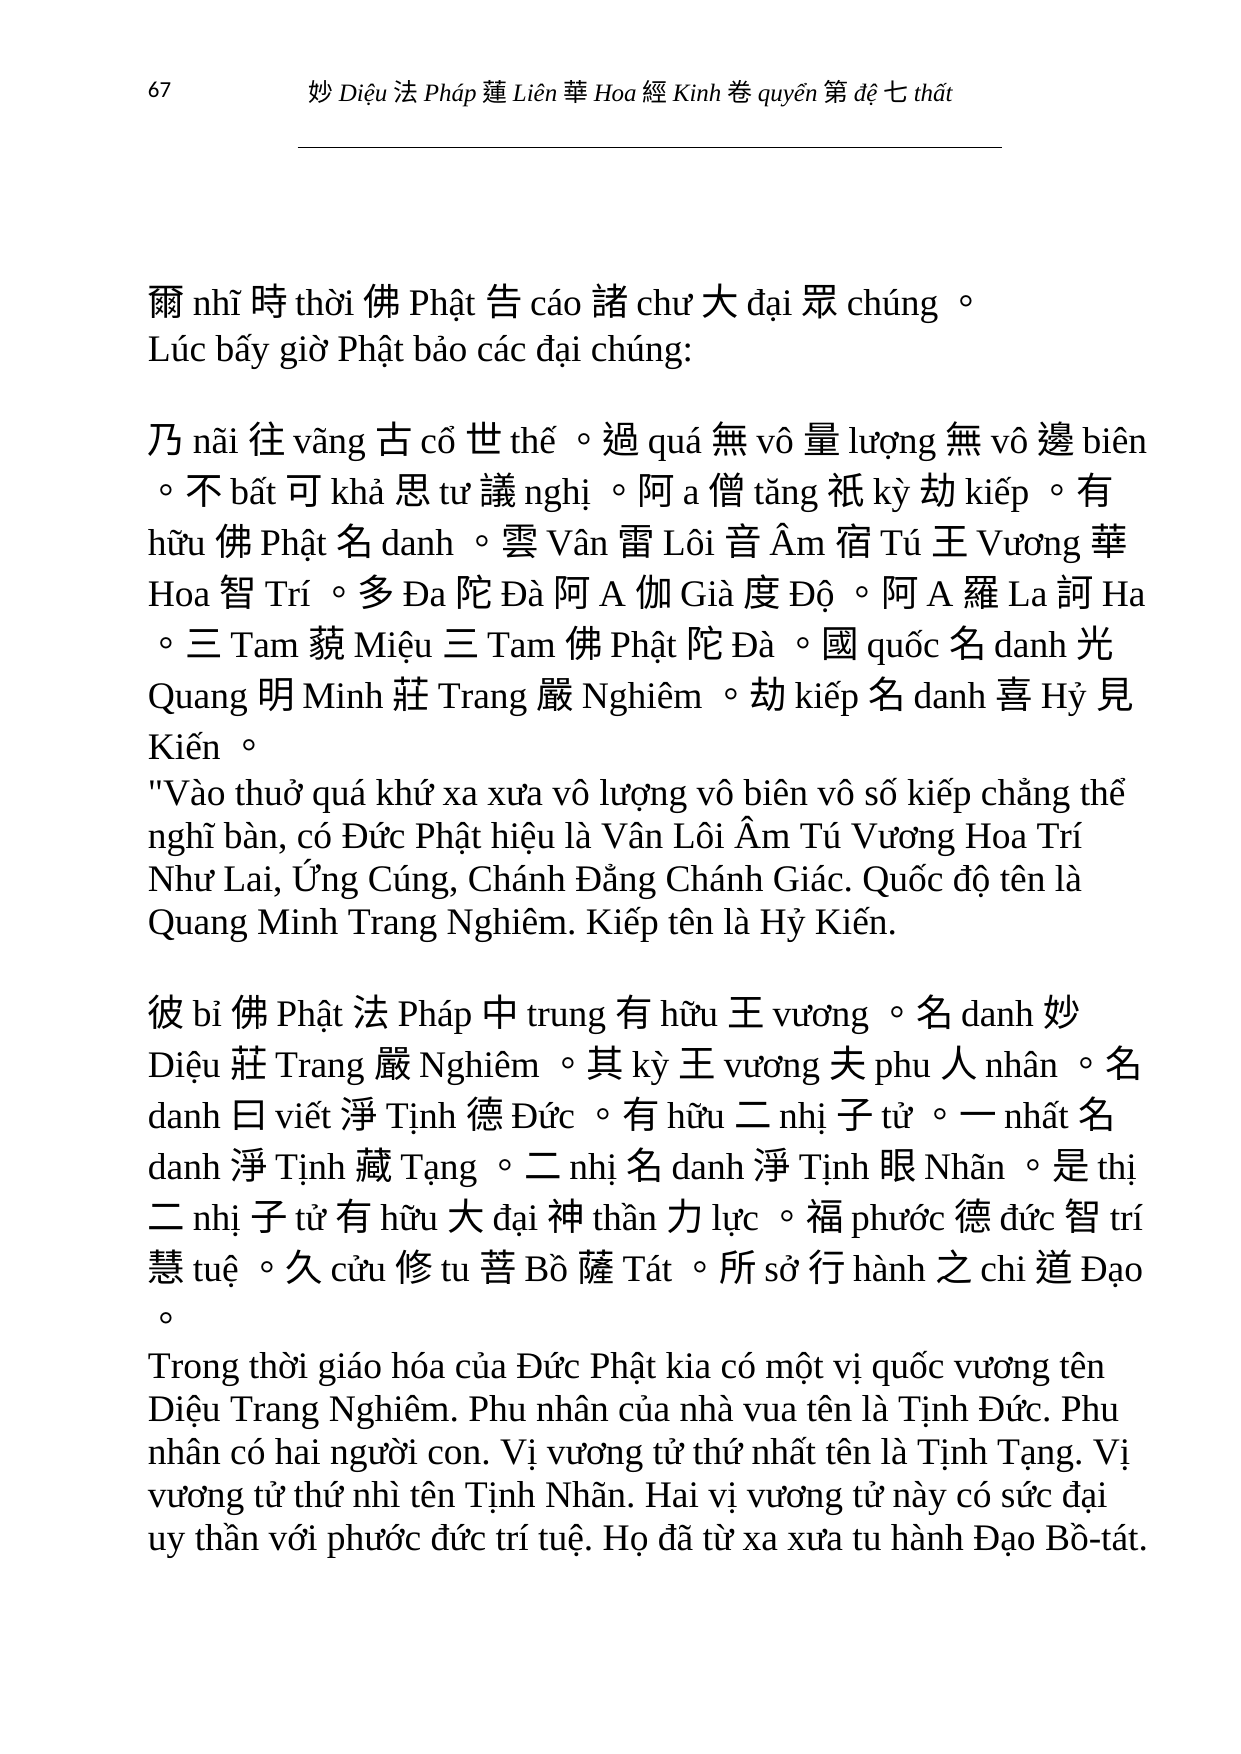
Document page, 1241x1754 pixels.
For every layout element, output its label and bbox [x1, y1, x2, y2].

text [148, 189, 1152, 1602]
